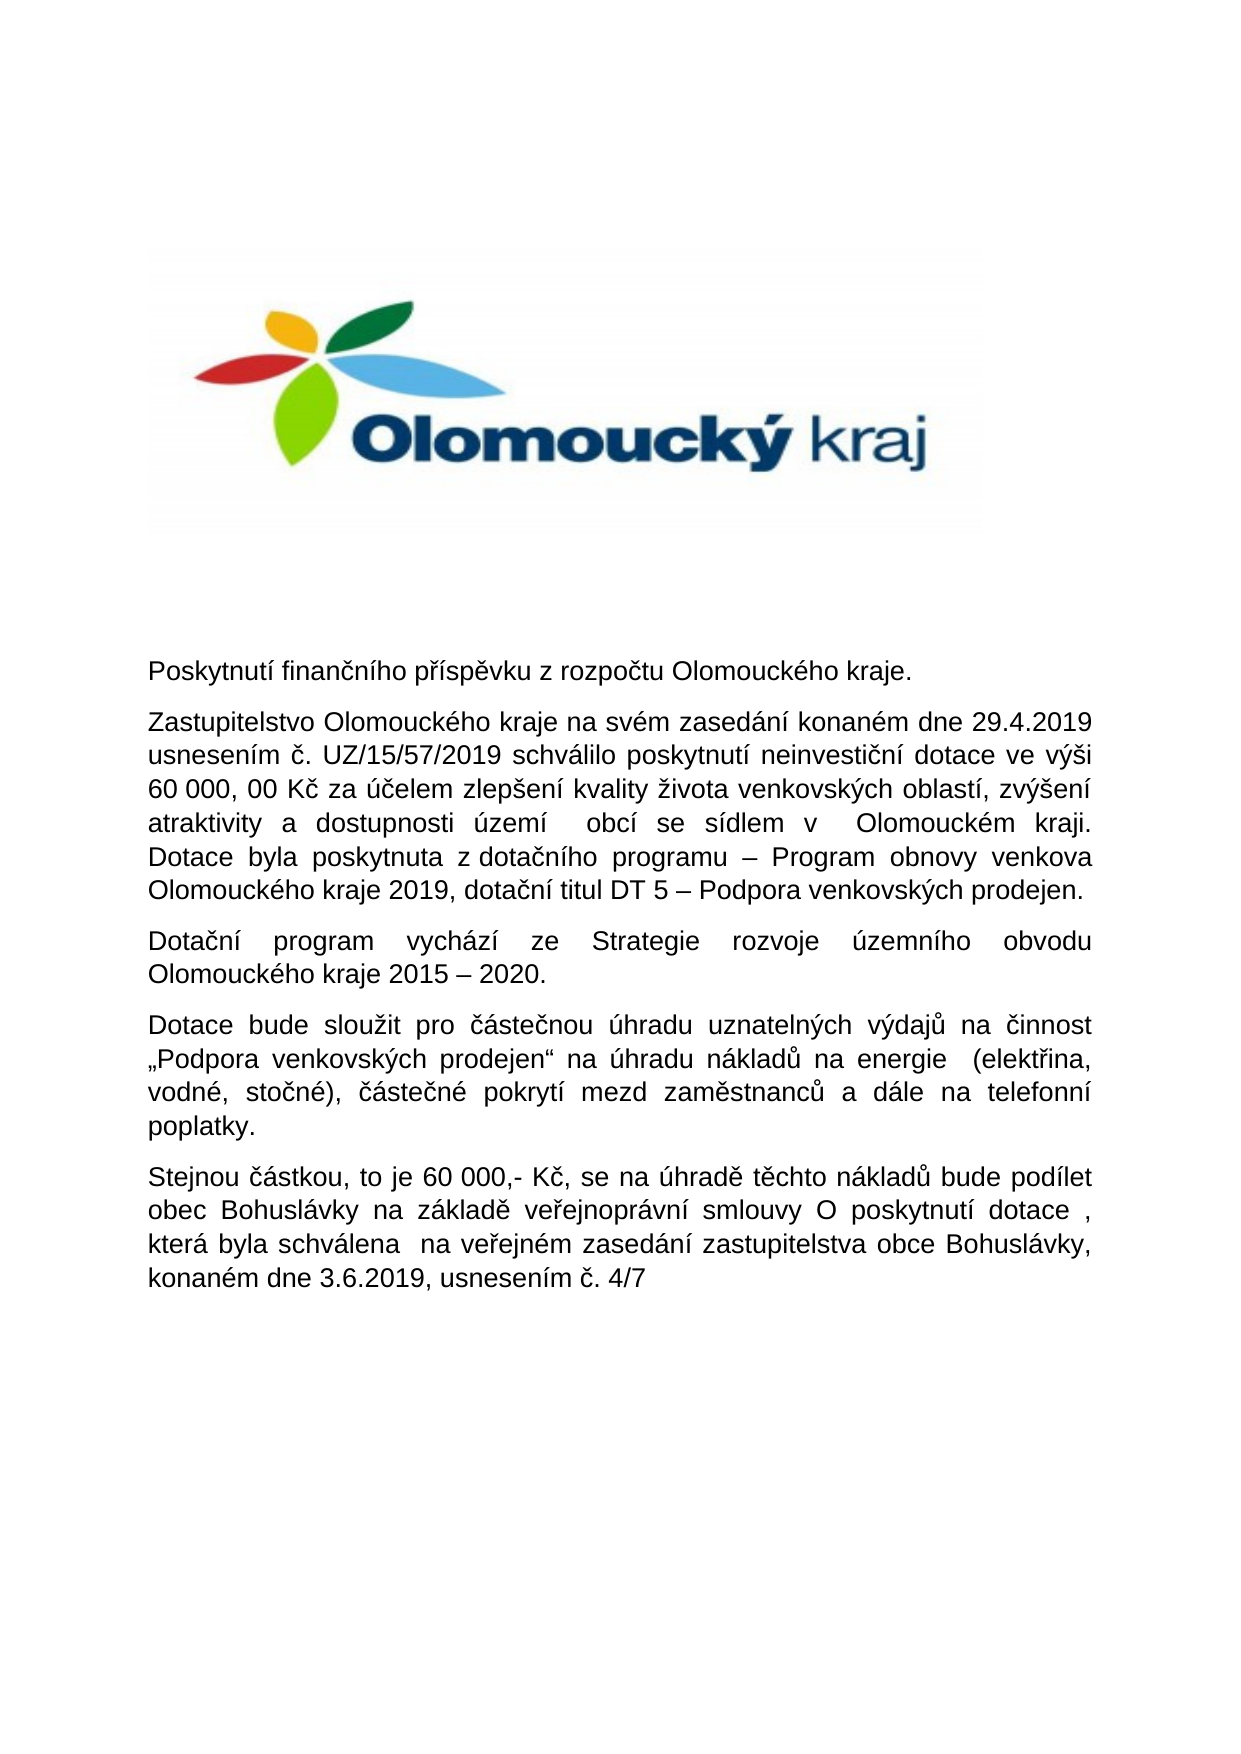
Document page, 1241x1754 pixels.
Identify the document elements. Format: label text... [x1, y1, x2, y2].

picture [147, 147, 982, 637]
text Zastupitelstvo Olomouckého kraje na svém zasedání konaném dne 29.4.2019 usnesením č. UZ/15/57/2019 schválilo poskytnutí neinvestiční dotace ve výši 60 000, 00 Kč za účelem zlepšení kvality života venkovských oblastí, zvýšení atraktivity a dostupnosti území obcí se sídlem v Olomouckém kraji. Dotace byla poskytnuta z dotačního programu – Program obnovy venkova Olomouckého kraje 2019, dotační titul DT 5 – Podpora venkovských prodejen. [148, 706, 1093, 906]
text Poskytnutí finančního příspěvku z rozpočtu Olomouckého kraje. [148, 655, 1093, 686]
text Dotační program vychází ze Strategie rozvoje územního obvodu Olomouckého kraje 2015 – 2020. [148, 925, 1093, 990]
text Stejnou částkou, to je 60 000,- Kč, se na úhradě těchto nákladů bude podílet obec Bohuslávky na základě veřejnoprávní smlouvy O poskytnutí dotace , která byla schválena na veřejném zasedání zastupitelstva obce Bohuslávky, konaném dne 3.6.2019, usnesením č. 4/7 [148, 1161, 1093, 1293]
text Dotace bude sloužit pro částečnou úhradu uznatelných výdajů na činnost „Podpora venkovských prodejen“ na úhradu nákladů na energie (elektřina, vodné, stočné), částečné pokrytí mezd zaměstnanců a dále na telefonní poplatky. [148, 1009, 1093, 1141]
